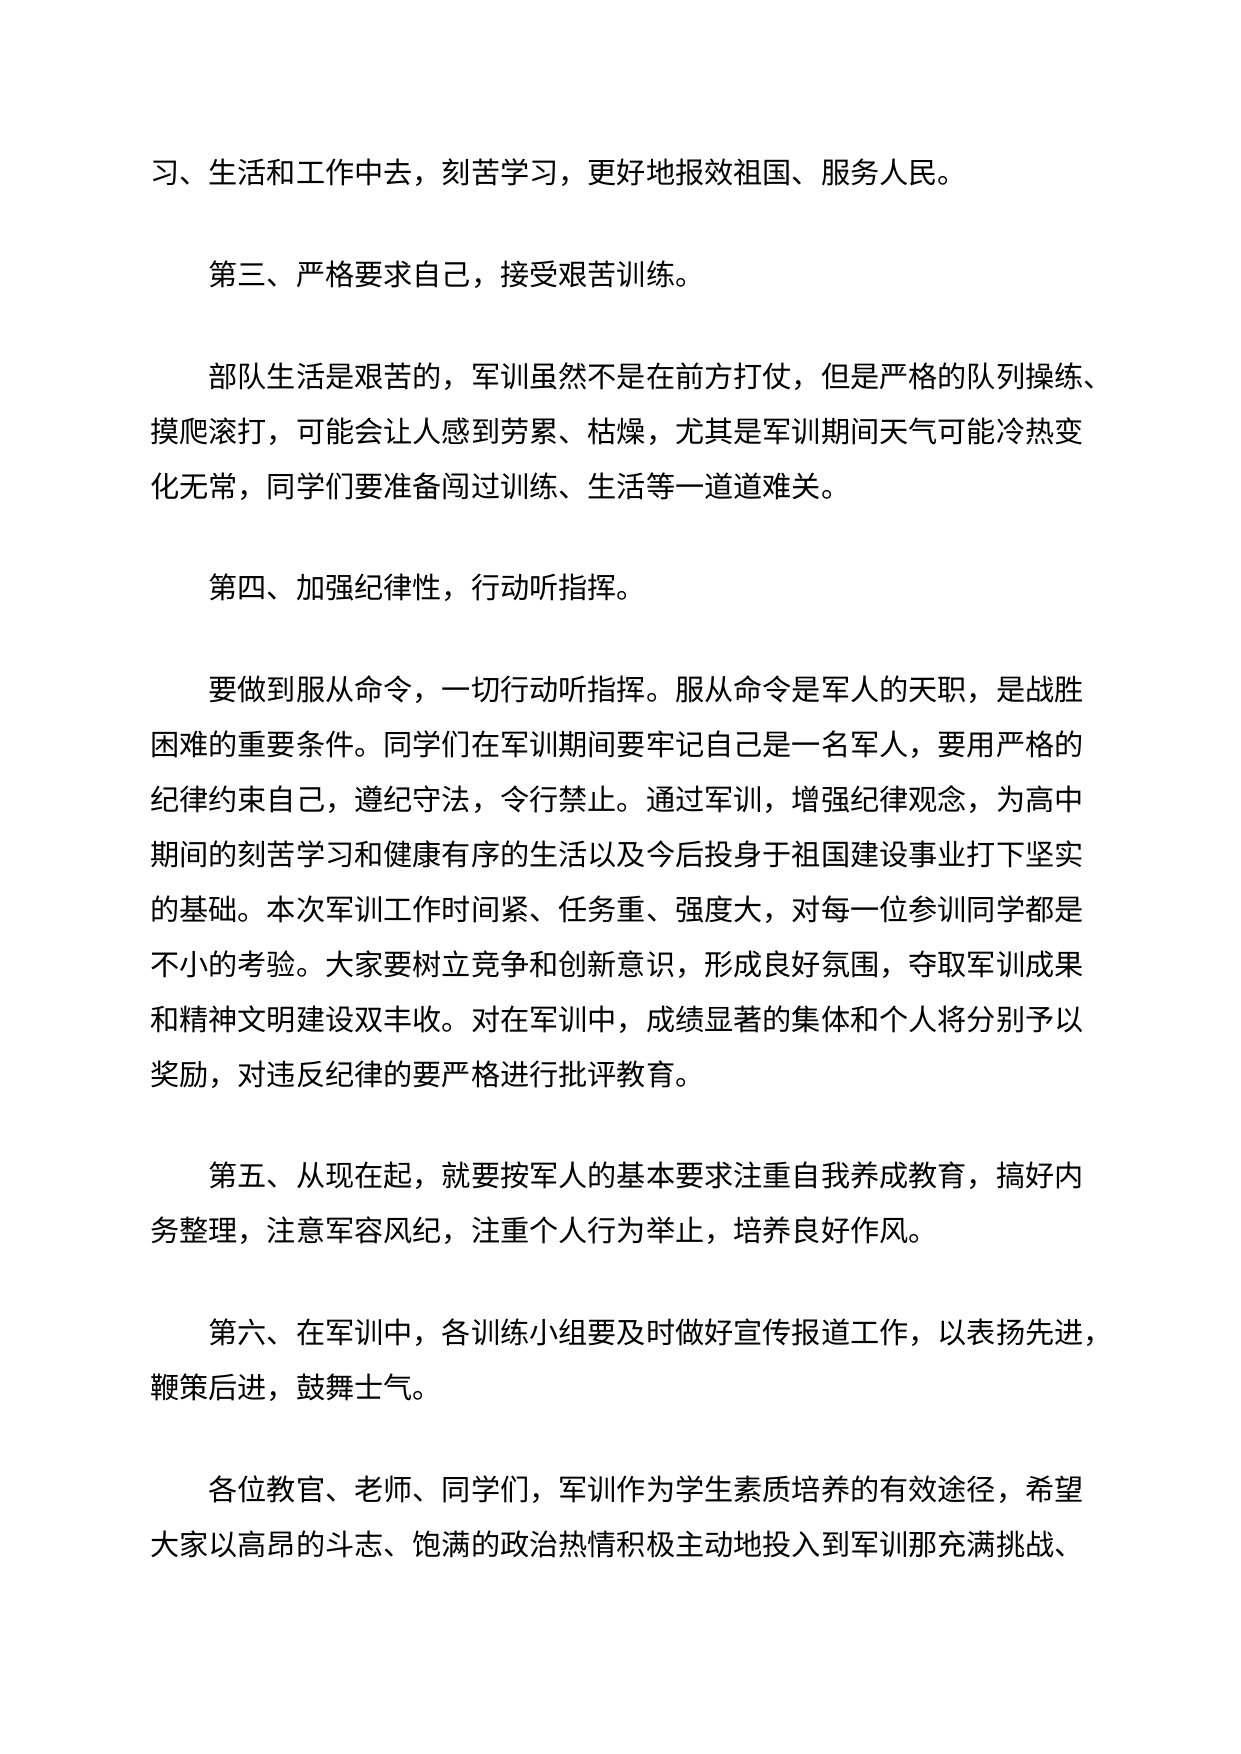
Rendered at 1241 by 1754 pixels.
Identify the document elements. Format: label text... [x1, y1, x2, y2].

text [150, 1466, 1090, 1563]
text 部队生活是艰苦的，军训虽然不是在前方打仗，但是严格的队列操练、摸爬滚打，可能会让人感到劳累、枯燥，尤其是军训期间天气可能冷热变化无常，同学们要准备闯过训练、生活等一道道难关。 [150, 353, 1090, 506]
text 第五、从现在起，就要按军人的基本要求注重自我养成教育，搞好内务整理，注意军容风纪，注重个人行为举止，培养良好作风。 [150, 1153, 1090, 1250]
text 第四、加强纪律性，行动听指挥。 [150, 565, 1090, 607]
text 第三、严格要求自己，接受艰苦训练。 [150, 252, 1090, 294]
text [150, 150, 1090, 192]
text 第六、在军训中，各训练小组要及时做好宣传报道工作，以表扬先进，鞭策后进，鼓舞士气。 [150, 1309, 1090, 1407]
text 要做到服从命令，一切行动听指挥。服从命令是军人的天职，是战胜困难的重要条件。同学们在军训期间要牢记自己是一名军人，要用严格的纪律约束自己，遵纪守法，令行禁止。通过军训，增强纪律观念，为高中期间的刻苦学习和健康有序的生活以及今后投身于祖国建设事业打下坚实的基础。本次军训工作时间紧、任务重、强度大，对每一位参训同学都是不小的考验。大家要树立竞争和创新意识，形成良好氛围，夺取军训成果和精神文明建设双丰收。对在军训中，成绩显著的集体和个人将分别予以奖励，对违反纪律的要严格进行批评教育。 [150, 667, 1090, 1093]
